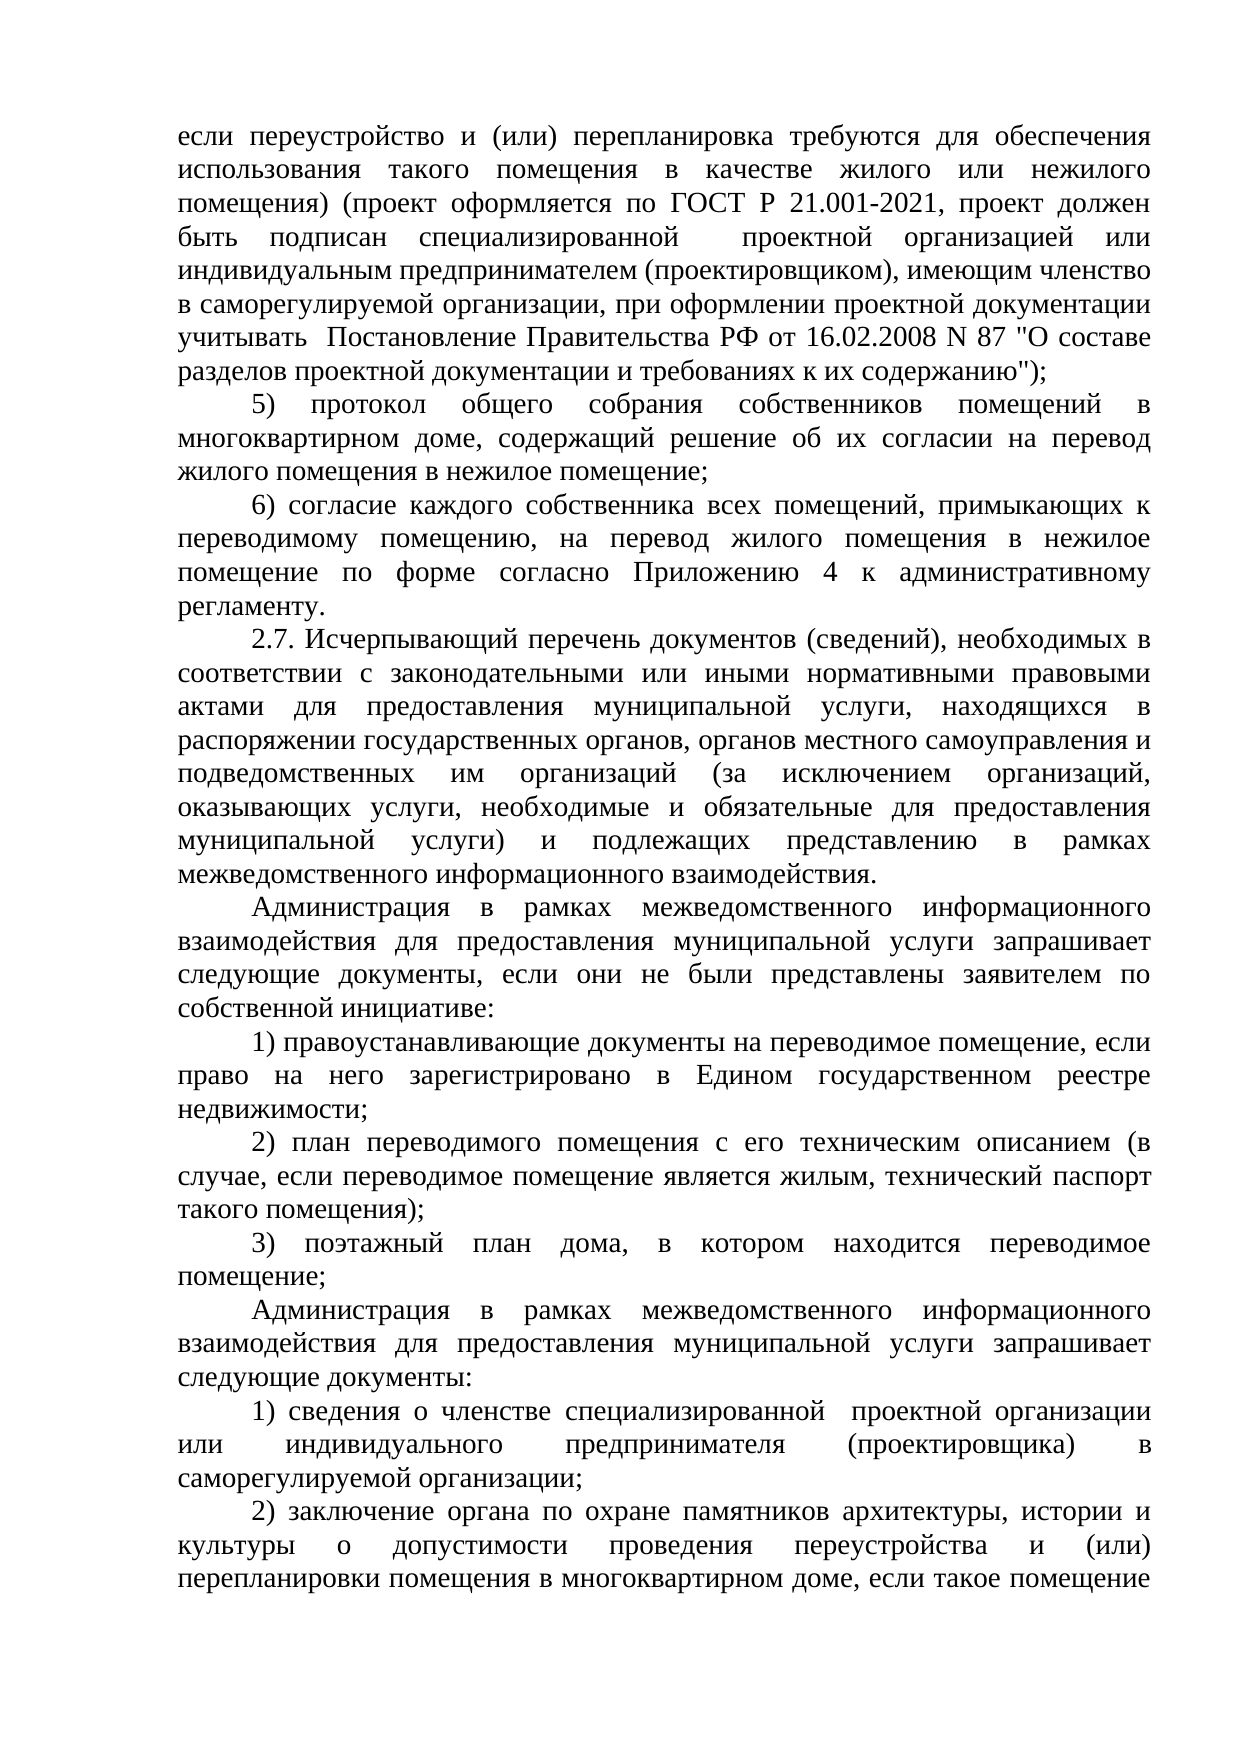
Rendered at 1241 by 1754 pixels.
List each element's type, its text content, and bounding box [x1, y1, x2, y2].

text 5) протокол общего собрания собственников помещений в многоквартирном доме, содержащий решение об их согласии на перевод жилого помещения в нежилое помещение; [177, 386, 1152, 487]
text 2.7. Исчерпывающий перечень документов (сведений), необходимых в соответствии с законодательными или иными нормативными правовыми актами для предоставления муниципальной услуги, находящихся в распоряжении государственных органов, органов местного самоуправления и подведомственных им организаций (за исключением организаций, оказывающих услуги, необходимые и обязательные для предоставления муниципальной услуги) и подлежащих представлению в рамках межведомственного информационного взаимодействия. [177, 621, 1152, 889]
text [177, 1493, 1152, 1594]
text 1) сведения о членстве специализированной проектной организации или индивидуального предпринимателя (проектировщика) в саморегулируемой организации; [177, 1393, 1152, 1493]
text Администрация в рамках межведомственного информационного взаимодействия для предоставления муниципальной услуги запрашивает следующие документы: [177, 1292, 1152, 1393]
text 3) поэтажный план дома, в котором находится переводимое помещение; [177, 1225, 1152, 1292]
text 2) план переводимого помещения с его техническим описанием (в случае, если переводимое помещение является жилым, технический паспорт такого помещения); [177, 1124, 1152, 1225]
text Администрация в рамках межведомственного информационного взаимодействия для предоставления муниципальной услуги запрашивает следующие документы, если они не были представлены заявителем по собственной инициативе: [177, 889, 1152, 1024]
text 1) правоустанавливающие документы на переводимое помещение, если право на него зарегистрировано в Едином государственном реестре недвижимости; [177, 1024, 1152, 1124]
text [177, 118, 1152, 386]
text 6) согласие каждого собственника всех помещений, примыкающих к переводимому помещению, на перевод жилого помещения в нежилое помещение по форме согласно Приложению 4 к административному регламенту. [177, 487, 1152, 621]
